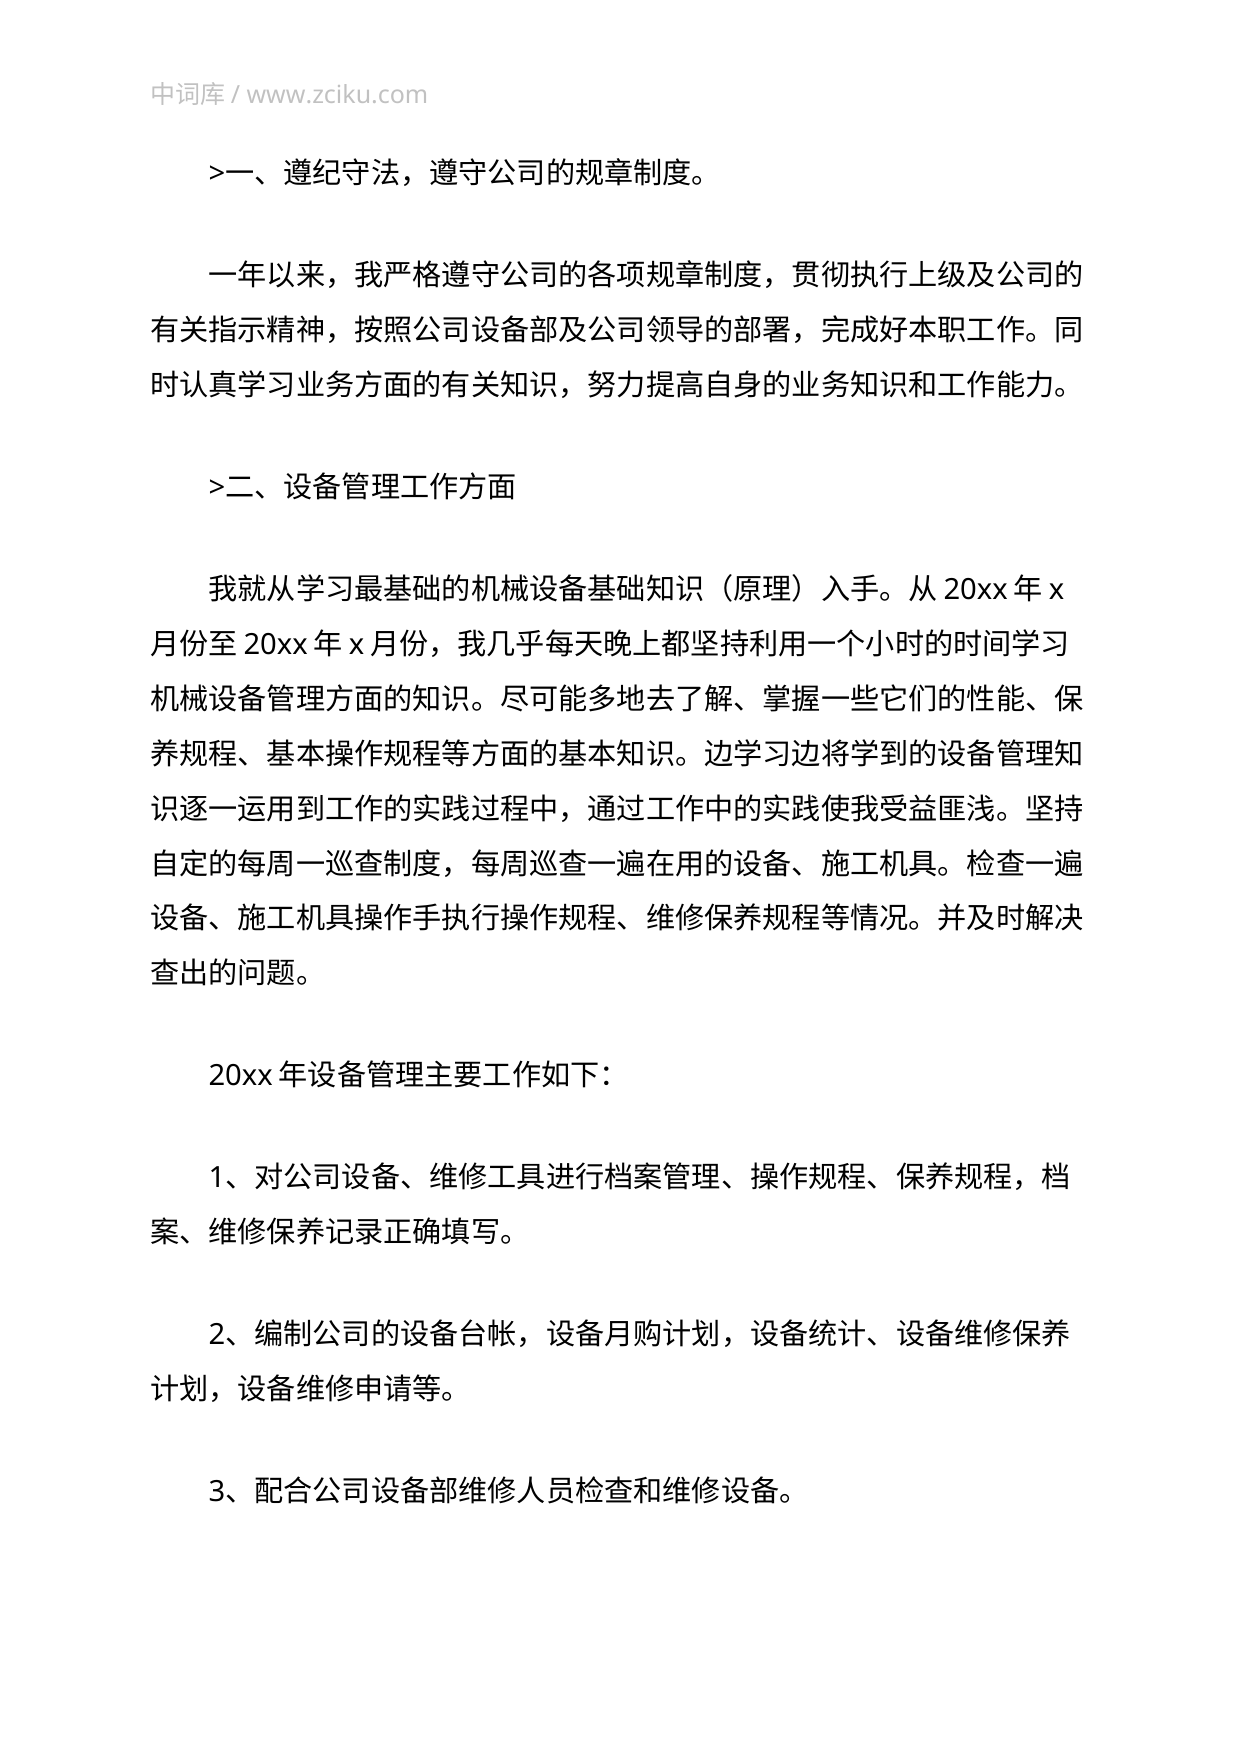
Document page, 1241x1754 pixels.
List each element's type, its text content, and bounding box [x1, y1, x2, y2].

text >一、遵纪守法，遵守公司的规章制度。 [150, 150, 1090, 192]
text 3、配合公司设备部维修人员检查和维修设备。 [150, 1467, 1090, 1510]
text 2、编制公司的设备台帐，设备月购计划，设备统计、设备维修保养计划，设备维修申请等。 [150, 1311, 1090, 1408]
text 20xx年设备管理主要工作如下： [150, 1052, 1090, 1094]
text 1、对公司设备、维修工具进行档案管理、操作规程、保养规程，档案、维修保养记录正确填写。 [150, 1154, 1090, 1251]
text >二、设备管理工作方面 [150, 463, 1090, 506]
text 我就从学习最基础的机械设备基础知识（原理）入手。从20xx年x月份至20xx年x月份，我几乎每天晚上都坚持利用一个小时的时间学习机械设备管理方面的知识。尽可能多地去了解、掌握一些它们的性能、保养规程、基本操作规程等方面的基本知识。边学习边将学到的设备管理知识逐一运用到工作的实践过程中，通过工作中的实践使我受益匪浅。坚持自定的每周一巡查制度，每周巡查一遍在用的设备、施工机具。检查一遍设备、施工机具操作手执行操作规程、维修保养规程等情况。并及时解决查出的问题。 [150, 566, 1090, 992]
text 一年以来，我严格遵守公司的各项规章制度，贯彻执行上级及公司的有关指示精神，按照公司设备部及公司领导的部署，完成好本职工作。同时认真学习业务方面的有关知识，努力提高自身的业务知识和工作能力。 [150, 252, 1090, 404]
